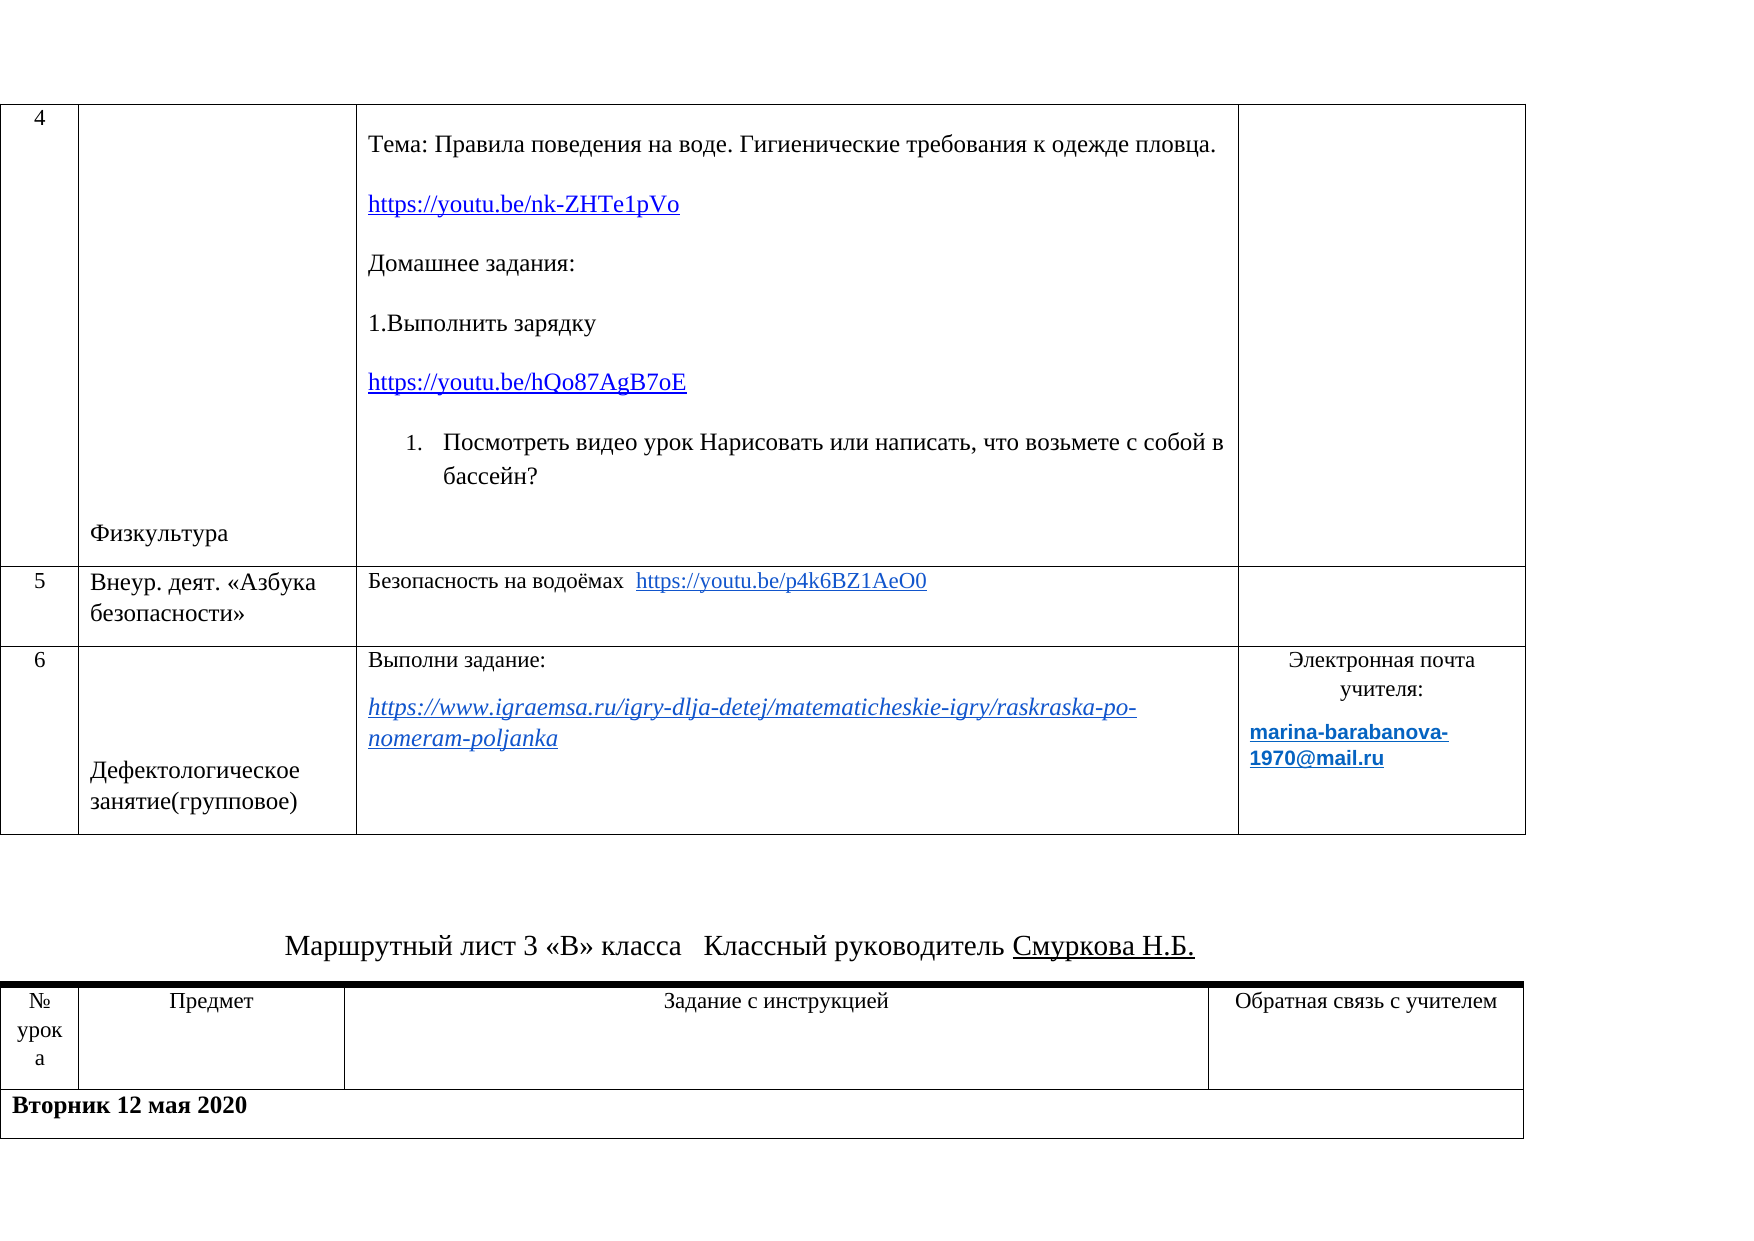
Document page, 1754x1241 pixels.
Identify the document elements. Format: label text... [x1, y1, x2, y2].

table_header Задание с инструкцией [345, 988, 1208, 1089]
table_header Обратная связь с учителем [1209, 988, 1523, 1089]
table_cell 4 [1, 105, 78, 566]
table_cell [1239, 105, 1525, 566]
table_header Предмет [79, 988, 344, 1089]
table_cell 6 [1, 647, 78, 833]
table_cell Безопасность на водоёмах https://youtu.be/p4k6BZ1AeO0 [357, 567, 1238, 646]
table_cell Электронная почта учителя: marina-barabanova-1970@mail.ru [1239, 647, 1525, 833]
table_cell Физкультура [79, 105, 356, 566]
table_header № урока [1, 988, 78, 1089]
table_cell Выполни задание: https://www.igraemsa.ru/igry-dlja-detej/matematicheskie-igry/raskraska-po-nomeram-poljanka [357, 647, 1238, 833]
table_cell Внеур. деят. «Азбука безопасности» [79, 567, 356, 646]
table_cell Вторник 12 мая 2020 [1, 1090, 1523, 1138]
text Маршрутный лист 3 «В» класса Классный руководитель Смуркова Н.Б. [0, 928, 1679, 962]
table_cell Тема: Правила поведения на воде. Гигиенические требования к одежде пловца. https://youtu.be/nk-ZHTe1pVo Домашнее задания: 1.Выполнить зарядку https://youtu.be/hQo87AgB7oE Посмотреть видео урок Нарисовать или написать, что возьмете с собой в бассейн? [357, 105, 1238, 566]
table_cell [1239, 567, 1525, 646]
table_cell 5 [1, 567, 78, 646]
table_cell Дефектологическое занятие(групповое) [79, 647, 356, 833]
